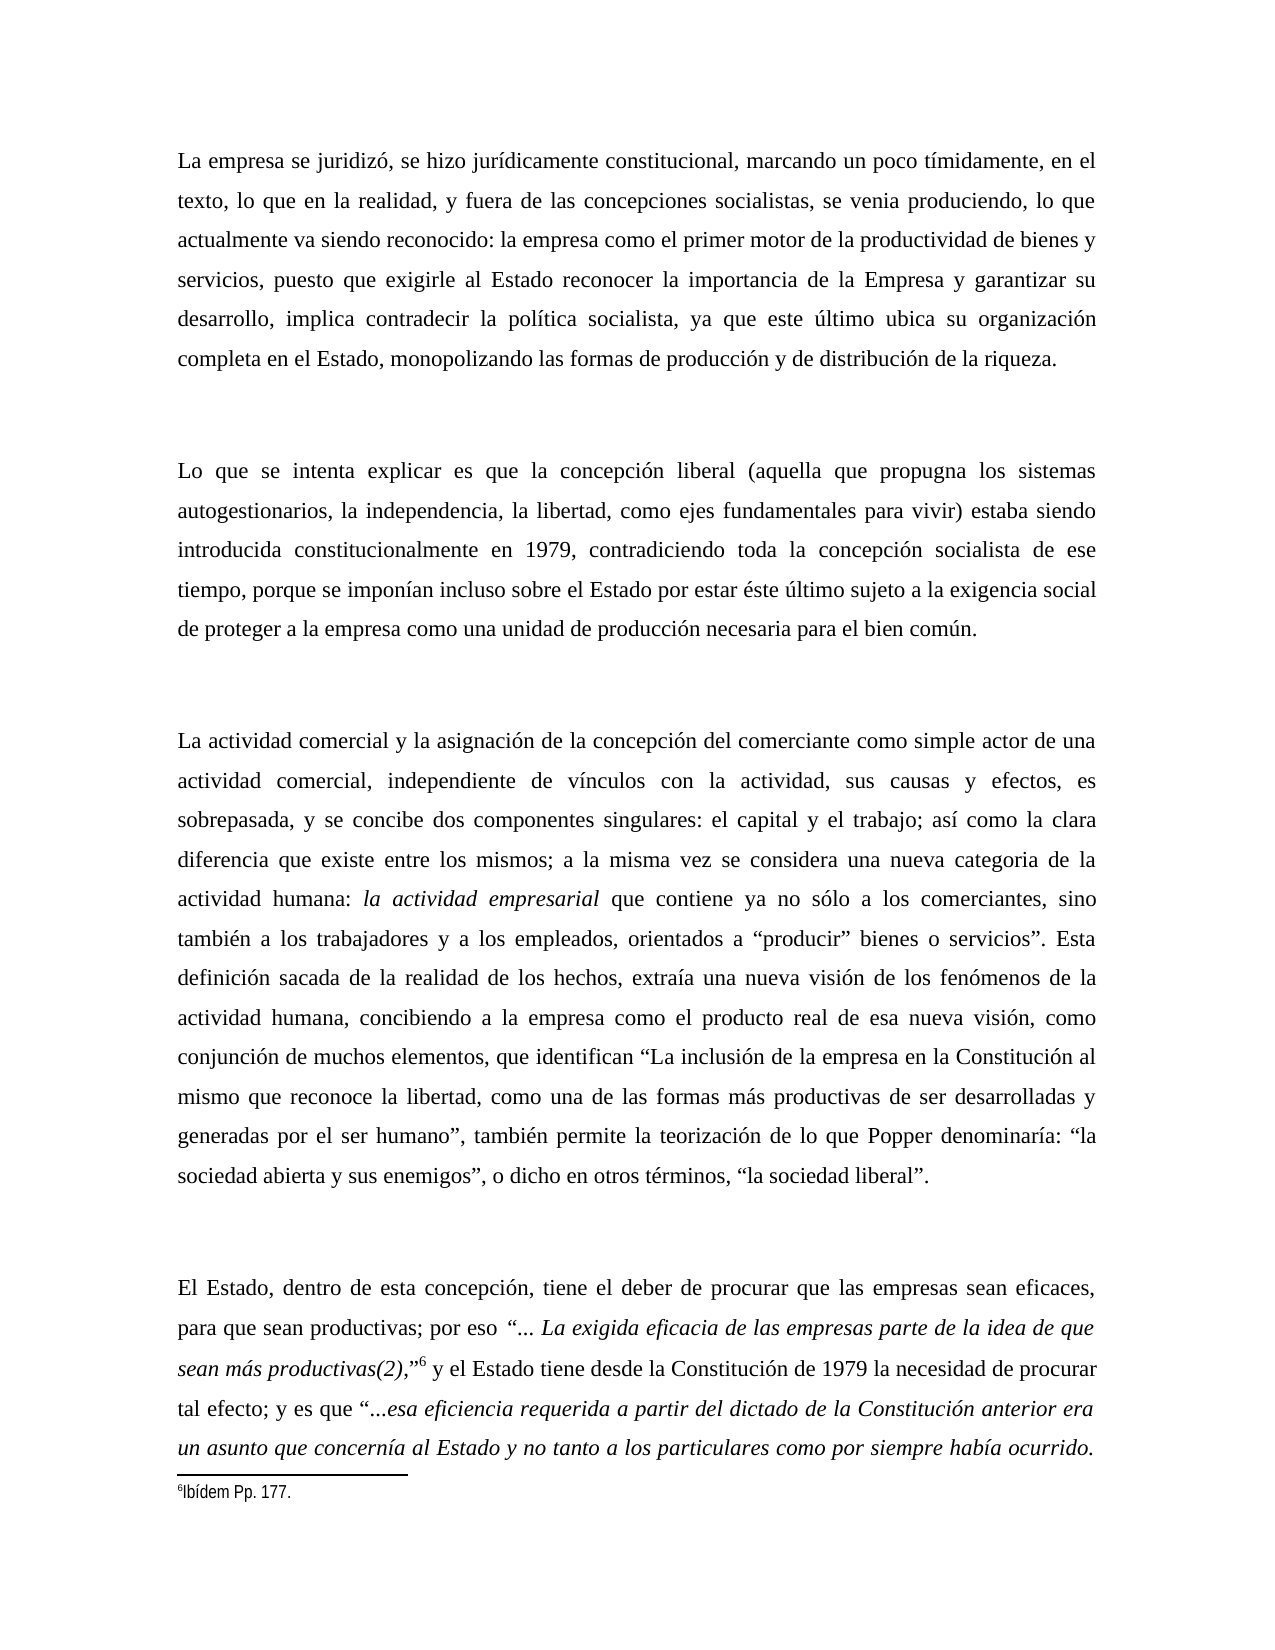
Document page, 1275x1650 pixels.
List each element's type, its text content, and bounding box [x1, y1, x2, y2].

text Lo que se intenta explicar es que la concepción liberal (aquella que propugna los sistemas autogestionarios, la independencia, la libertad, como ejes fundamentales para vivir) estaba siendo introducida constitucionalmente en 1979, contradiciendo toda la concepción socialista de ese tiempo, porque se imponían incluso sobre el Estado por estar éste último sujeto a la exigencia social de proteger a la empresa como una unidad de producción necesaria para el bien común. [177, 457, 1098, 642]
text La empresa se juridizó, se hizo jurídicamente constitucional, marcando un poco tímidamente, en el texto, lo que en la realidad, y fuera de las concepciones socialistas, se venia produciendo, lo que actualmente va siendo reconocido: la empresa como el primer motor de la productividad de bienes y servicios, puesto que exigirle al Estado reconocer la importancia de la Empresa y garantizar su desarrollo, implica contradecir la política socialista, ya que este último ubica su organización completa en el Estado, monopolizando las formas de producción y de distribución de la riqueza. [177, 148, 1098, 371]
text La actividad comercial y la asignación de la concepción del comerciante como simple actor de una actividad comercial, independiente de vínculos con la actividad, sus causas y efectos, es sobrepasada, y se concibe dos componentes singulares: el capital y el trabajo; así como la clara diferencia que existe entre los mismos; a la misma vez se considera una nueva categoria de la actividad humana: la actividad empresarial que contiene ya no sólo a los comerciantes, sino también a los trabajadores y a los empleados, orientados a “producir” bienes o servicios”. Esta definición sacada de la realidad de los hechos, extraía una nueva visión de los fenómenos de la actividad humana, concibiendo a la empresa como el producto real de esa nueva visión, como conjunción de muchos elementos, que identifican “La inclusión de la empresa en la Constitución al mismo que reconoce la libertad, como una de las formas más productivas de ser desarrolladas y generadas por el ser humano”, también permite la teorización de lo que Popper denominaría: “la sociedad abierta y sus enemigos”, o dicho en otros términos, “la sociedad liberal”. [177, 727, 1098, 1188]
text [177, 1274, 1098, 1461]
